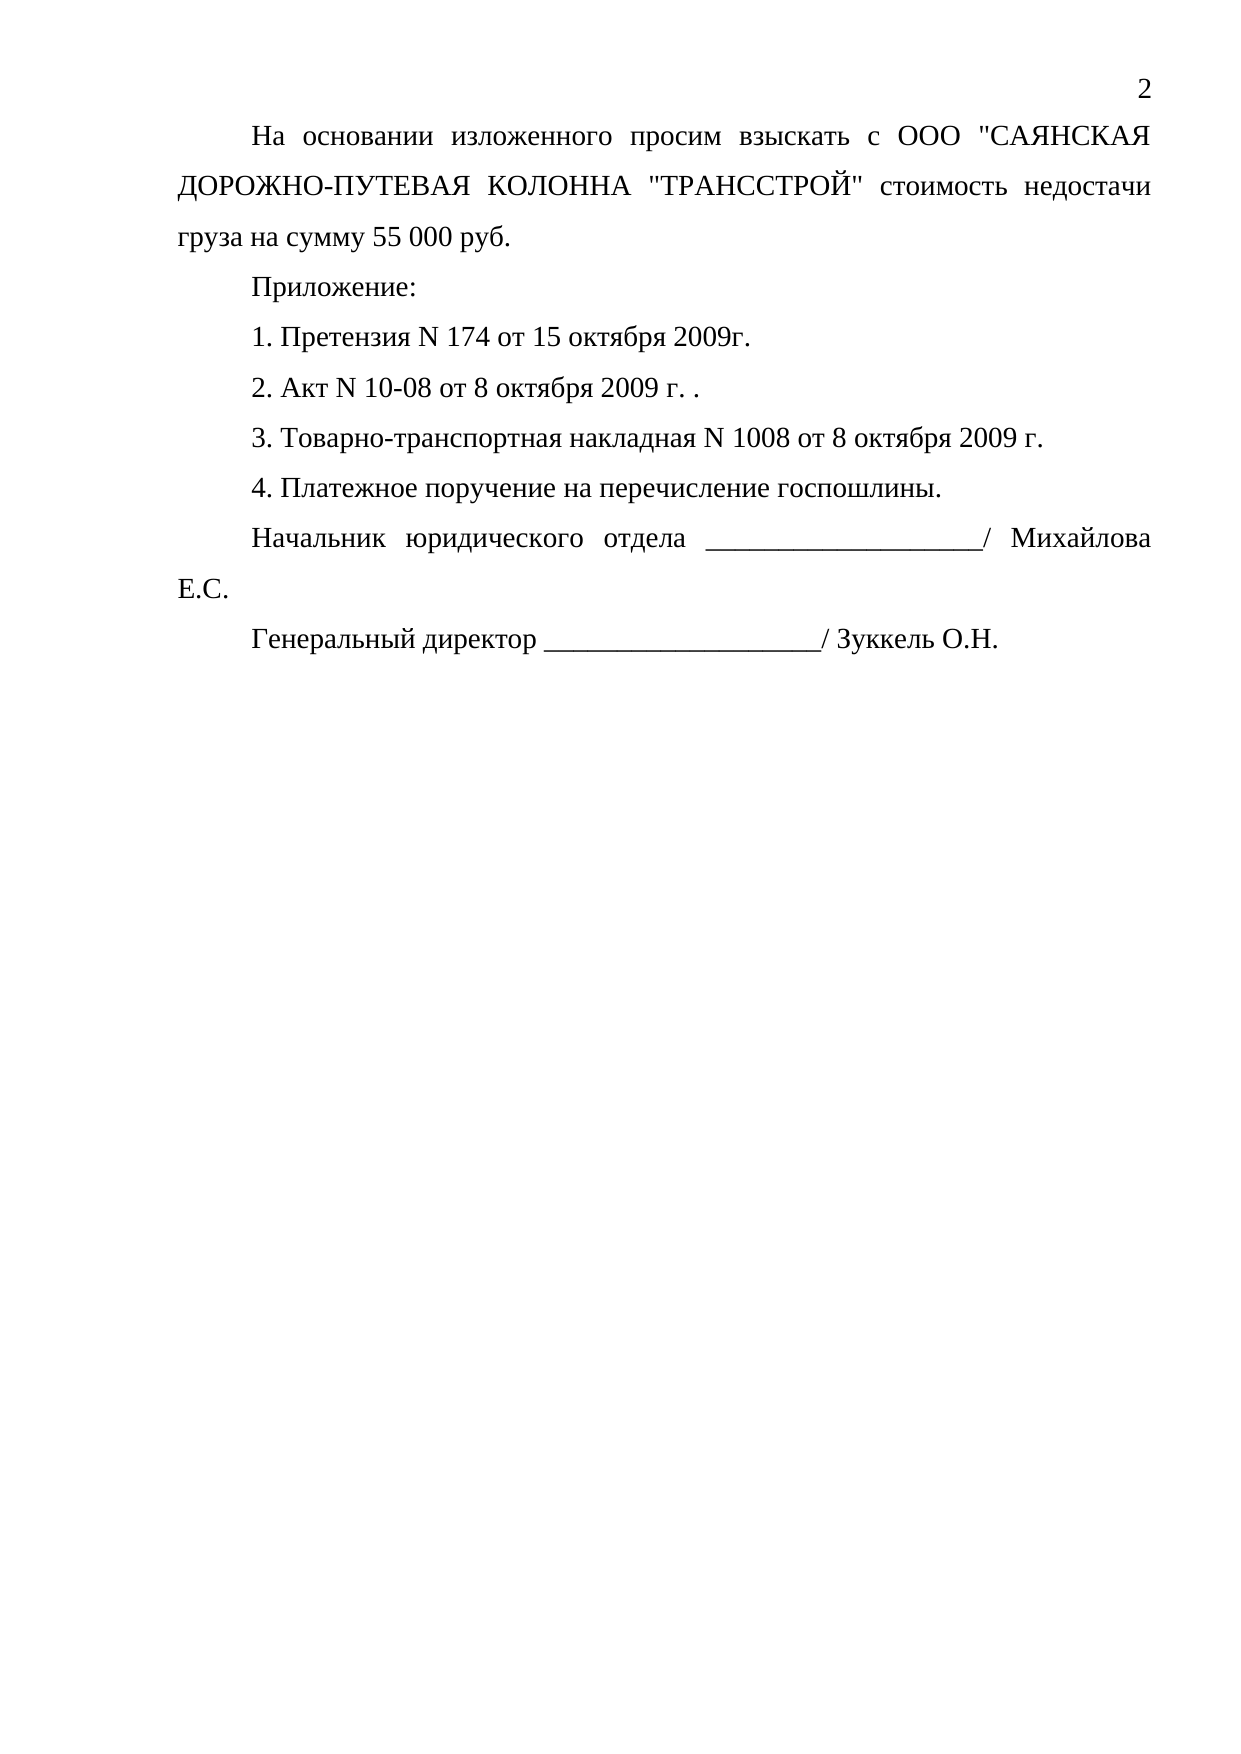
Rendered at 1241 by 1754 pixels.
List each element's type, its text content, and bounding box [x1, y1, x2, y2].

text Генеральный директор ___________________/ Зуккель О.Н. [177, 621, 1152, 655]
text Приложение: [177, 269, 1152, 303]
text На основании изложенного просим взыскать с ООО "САЯНСКАЯ ДОРОЖНО-ПУТЕВАЯ КОЛОННА "ТРАНССТРОЙ" стоимость недостачи груза на сумму 55 000 руб. [177, 118, 1152, 252]
text Начальник юридического отдела ___________________/ Михайлова Е.С. [177, 521, 1152, 604]
text 3. Товарно-транспортная накладная N 1008 от 8 октября 2009 г. [177, 420, 1152, 453]
text 2. Акт N 10-08 от 8 октября 2009 г. . [177, 370, 1152, 403]
text 4. Платежное поручение на перечисление госпошлины. [177, 470, 1152, 504]
text 1. Претензия N 174 от 15 октября 2009г. [177, 319, 1152, 353]
